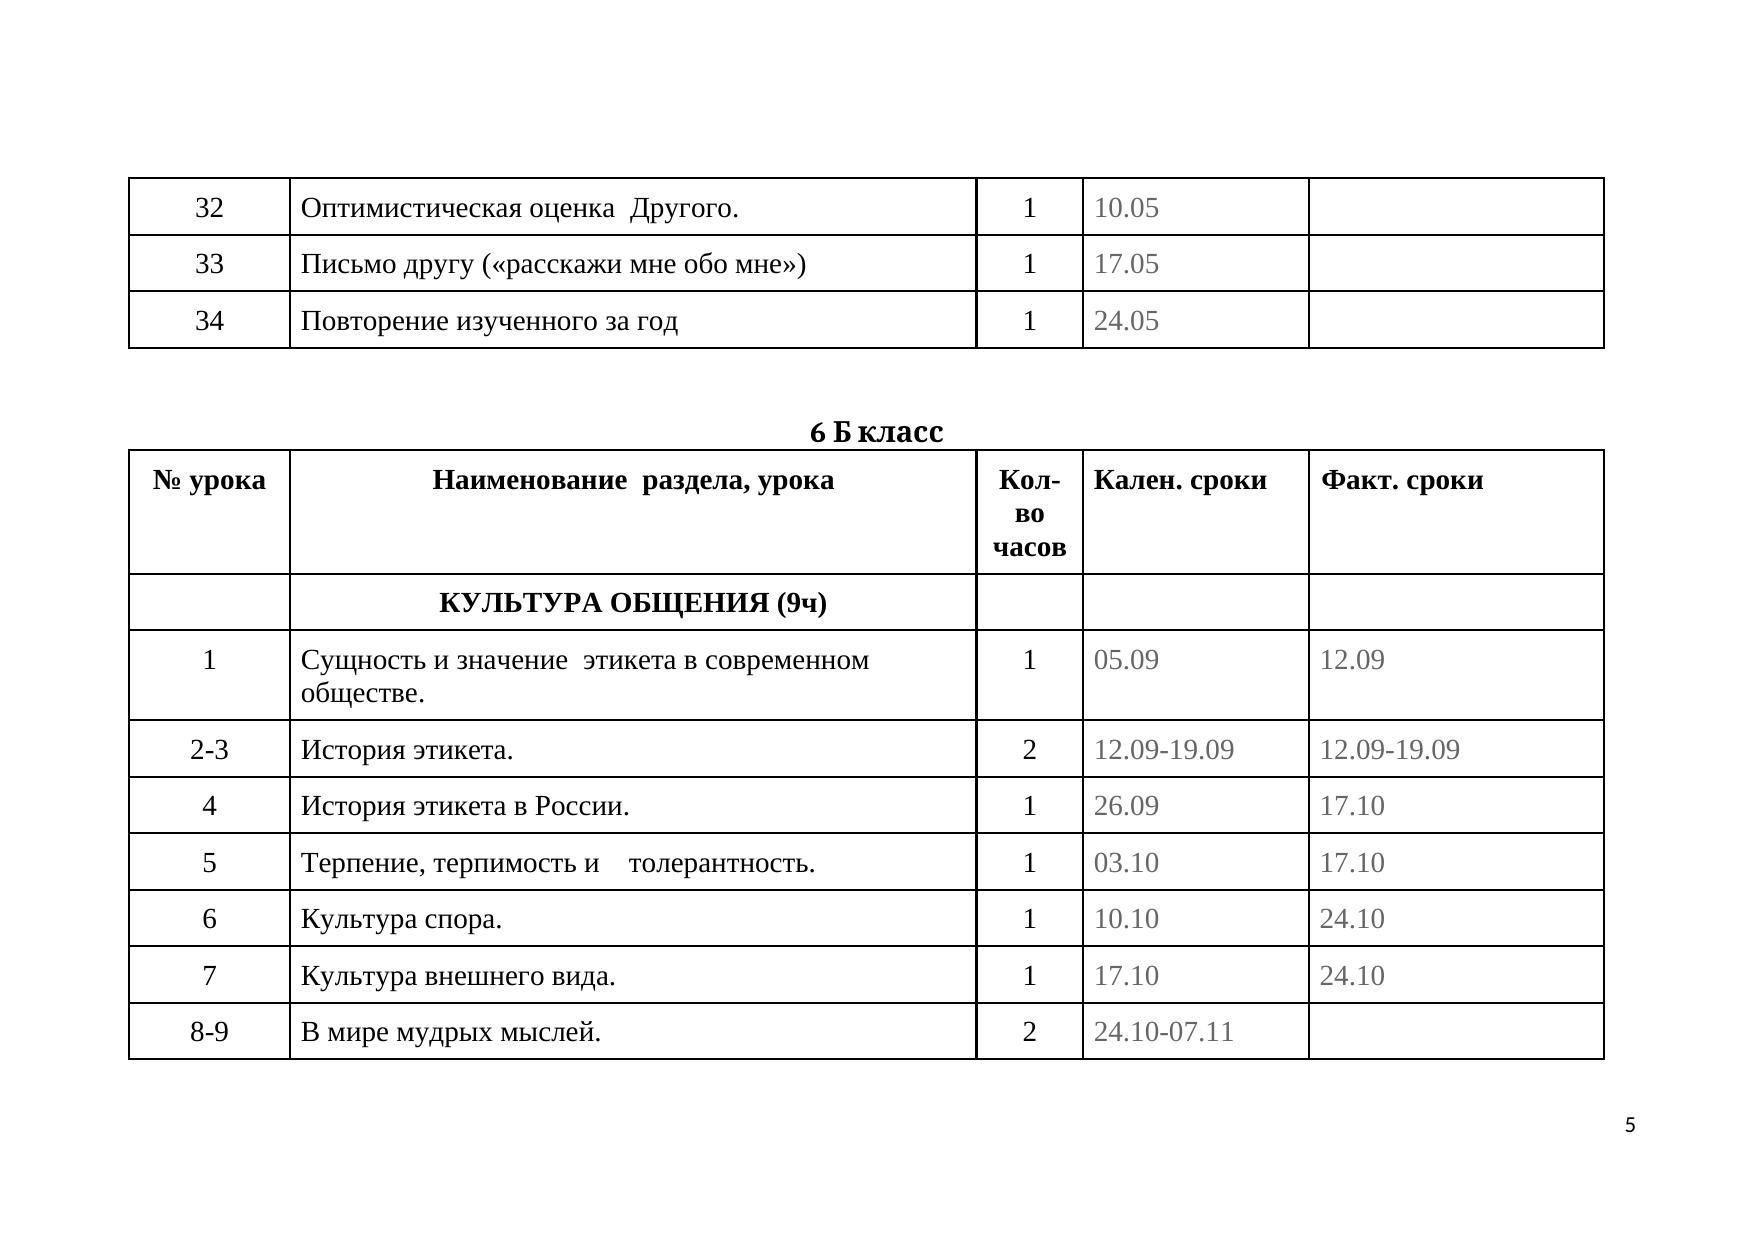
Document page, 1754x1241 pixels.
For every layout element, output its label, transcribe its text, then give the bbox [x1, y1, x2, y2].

table_cell Сущность и значение этикета в современном обществе. [291, 631, 975, 719]
table_cell 12.09-19.09 [1084, 721, 1308, 776]
table_cell 24.10 [1310, 947, 1603, 1002]
table_header Наименование раздела, урока [291, 451, 975, 573]
table_cell 24.05 [1084, 292, 1308, 347]
table_cell [1084, 575, 1308, 629]
table_cell 2 [978, 1004, 1082, 1058]
table_cell Оптимистическая оценка Другого. [291, 179, 975, 234]
table_cell 12.09 [1310, 631, 1603, 719]
table_cell Повторение изученного за год [291, 292, 975, 347]
table_header Кален. сроки [1084, 451, 1308, 573]
table_cell 03.10 [1084, 834, 1308, 889]
table_cell 5 [130, 834, 289, 889]
table_cell 1 [978, 631, 1082, 719]
table_cell 8-9 [130, 1004, 289, 1058]
table_cell 1 [978, 778, 1082, 832]
table_cell 17.10 [1084, 947, 1308, 1002]
table_cell 17.10 [1310, 834, 1603, 889]
table_cell 4 [130, 778, 289, 832]
table_cell [1310, 1004, 1603, 1058]
table_cell [1310, 179, 1603, 234]
table_cell Терпение, терпимость и толерантность. [291, 834, 975, 889]
table_cell Культура внешнего вида. [291, 947, 975, 1002]
table_cell 32 [130, 179, 289, 234]
table_cell Письмо другу («расскажи мне обо мне») [291, 236, 975, 290]
table_cell 1 [978, 834, 1082, 889]
table_header Кол-во часов [978, 451, 1082, 573]
table_cell В мире мудрых мыслей. [291, 1004, 975, 1058]
table_cell 33 [130, 236, 289, 290]
table_cell История этикета в России. [291, 778, 975, 832]
table_cell 1 [130, 631, 289, 719]
table_cell 6 [130, 891, 289, 945]
table_cell Культура спора. [291, 891, 975, 945]
table_cell 26.09 [1084, 778, 1308, 832]
table_cell [1310, 236, 1603, 290]
table_cell 24.10-07.11 [1084, 1004, 1308, 1058]
table_cell История этикета. [291, 721, 975, 776]
text 6 Б класс [118, 416, 1636, 449]
table_header Факт. сроки [1310, 451, 1603, 573]
table_header № урока [130, 451, 289, 573]
table_cell 10.10 [1084, 891, 1308, 945]
table_cell 17.10 [1310, 778, 1603, 832]
table_cell 12.09-19.09 [1310, 721, 1603, 776]
table_cell КУЛЬТУРА ОБЩЕНИЯ (9ч) [291, 575, 975, 629]
table_cell 1 [978, 292, 1082, 347]
table_cell 24.10 [1310, 891, 1603, 945]
table_cell 1 [978, 947, 1082, 1002]
table_cell 17.05 [1084, 236, 1308, 290]
table_cell 05.09 [1084, 631, 1308, 719]
table_cell 2-3 [130, 721, 289, 776]
table_cell 10.05 [1084, 179, 1308, 234]
table_cell 1 [978, 236, 1082, 290]
table_cell 7 [130, 947, 289, 1002]
table_cell 2 [978, 721, 1082, 776]
table_cell [1310, 575, 1603, 629]
table_cell [1310, 292, 1603, 347]
table_cell 34 [130, 292, 289, 347]
table_cell 1 [978, 179, 1082, 234]
table_cell [130, 575, 289, 629]
table_cell 1 [978, 891, 1082, 945]
table_cell [978, 575, 1082, 629]
